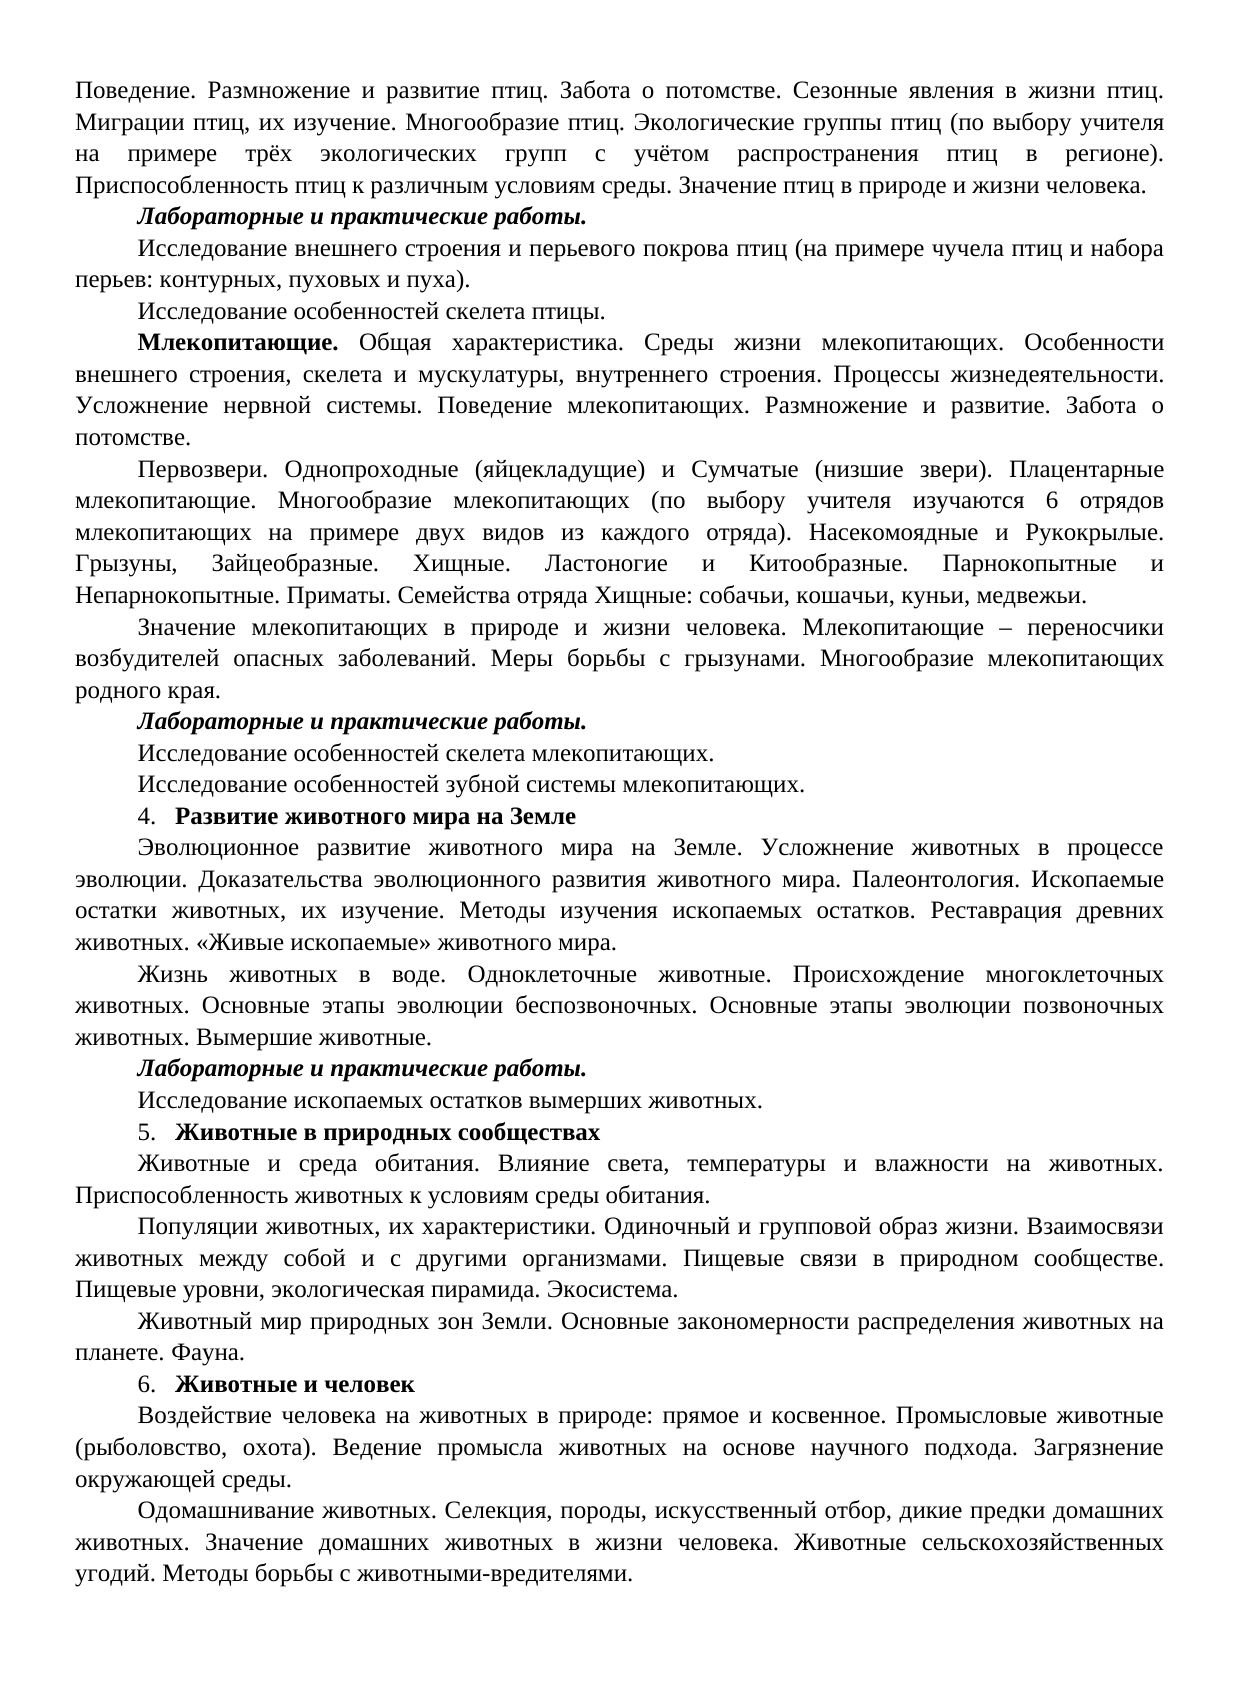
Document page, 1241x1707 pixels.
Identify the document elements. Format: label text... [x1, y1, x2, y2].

text Исследование особенностей скелета млекопитающих. [75, 738, 1165, 767]
text Значение млекопитающих в природе и жизни человека. Млекопитающие – переносчики возбудителей опасных заболеваний. Меры борьбы с грызунами. Многообразие млекопитающих родного края. [75, 612, 1165, 703]
text Популяции животных, их характеристики. Одиночный и групповой образ жизни. Взаимосвязи животных между собой и с другими организмами. Пищевые связи в природном сообществе. Пищевые уровни, экологическая пирамида. Экосистема. [75, 1211, 1165, 1303]
text Первозвери. Однопроходные (яйцекладущие) и Сумчатые (низшие звери). Плацентарные млекопитающие. Многообразие млекопитающих (по выбору учителя изучаются 6 отрядов млекопитающих на примере двух видов из каждого отряда). Насекомоядные и Рукокрылые. Грызуны, Зайцеобразные. Хищные. Ластоногие и Китообразные. Парнокопытные и Непарнокопытные. Приматы. Семейства отряда Хищные: собачьи, кошачьи, куньи, медвежьи. [75, 454, 1165, 609]
text Воздействие человека на животных в природе: прямое и косвенное. Промысловые животные (рыболовство, охота). Ведение промысла животных на основе научного подхода. Загрязнение окружающей среды. [75, 1401, 1165, 1492]
text Одомашнивание животных. Селекция, породы, искусственный отбор, дикие предки домашних животных. Значение домашних животных в жизни человека. Животные сельскохозяйственных угодий. Методы борьбы с животными-вредителями. [75, 1495, 1165, 1587]
text Эволюционное развитие животного мира на Земле. Усложнение животных в процессе эволюции. Доказательства эволюционного развития животного мира. Палеонтология. Ископаемые остатки животных, их изучение. Методы изучения ископаемых остатков. Реставрация древних животных. «Живые ископаемые» животного мира. [75, 832, 1165, 956]
text Исследование особенностей скелета птицы. [75, 296, 1165, 325]
list Животные в природных сообществах [137, 1117, 1165, 1145]
text Исследование особенностей зубной системы млекопитающих. [75, 769, 1165, 798]
list Развитие животного мира на Земле [137, 801, 1165, 830]
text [75, 75, 1165, 198]
list Животные и человек [137, 1369, 1165, 1398]
text Лабораторные и практические работы. [75, 201, 1165, 230]
text Исследование внешнего строения и перьевого покрова птиц (на примере чучела птиц и набора перьев: контурных, пуховых и пуха). [75, 233, 1165, 293]
text Животный мир природных зон Земли. Основные закономерности распределения животных на планете. Фауна. [75, 1306, 1165, 1366]
text Лабораторные и практические работы. [75, 706, 1165, 735]
text Исследование ископаемых остатков вымерших животных. [75, 1085, 1165, 1114]
text Жизнь животных в воде. Одноклеточные животные. Происхождение многоклеточных животных. Основные этапы эволюции беспозвоночных. Основные этапы эволюции позвоночных животных. Вымершие животные. [75, 959, 1165, 1051]
text Млекопитающие. Общая характеристика. Среды жизни млекопитающих. Особенности внешнего строения, скелета и мускулатуры, внутреннего строения. Процессы жизнедеятельности. Усложнение нервной системы. Поведение млекопитающих. Размножение и развитие. Забота о потомстве. [75, 327, 1165, 451]
text Лабораторные и практические работы. [75, 1053, 1165, 1082]
text Животные и среда обитания. Влияние света, температуры и влажности на животных. Приспособленность животных к условиям среды обитания. [75, 1148, 1165, 1208]
